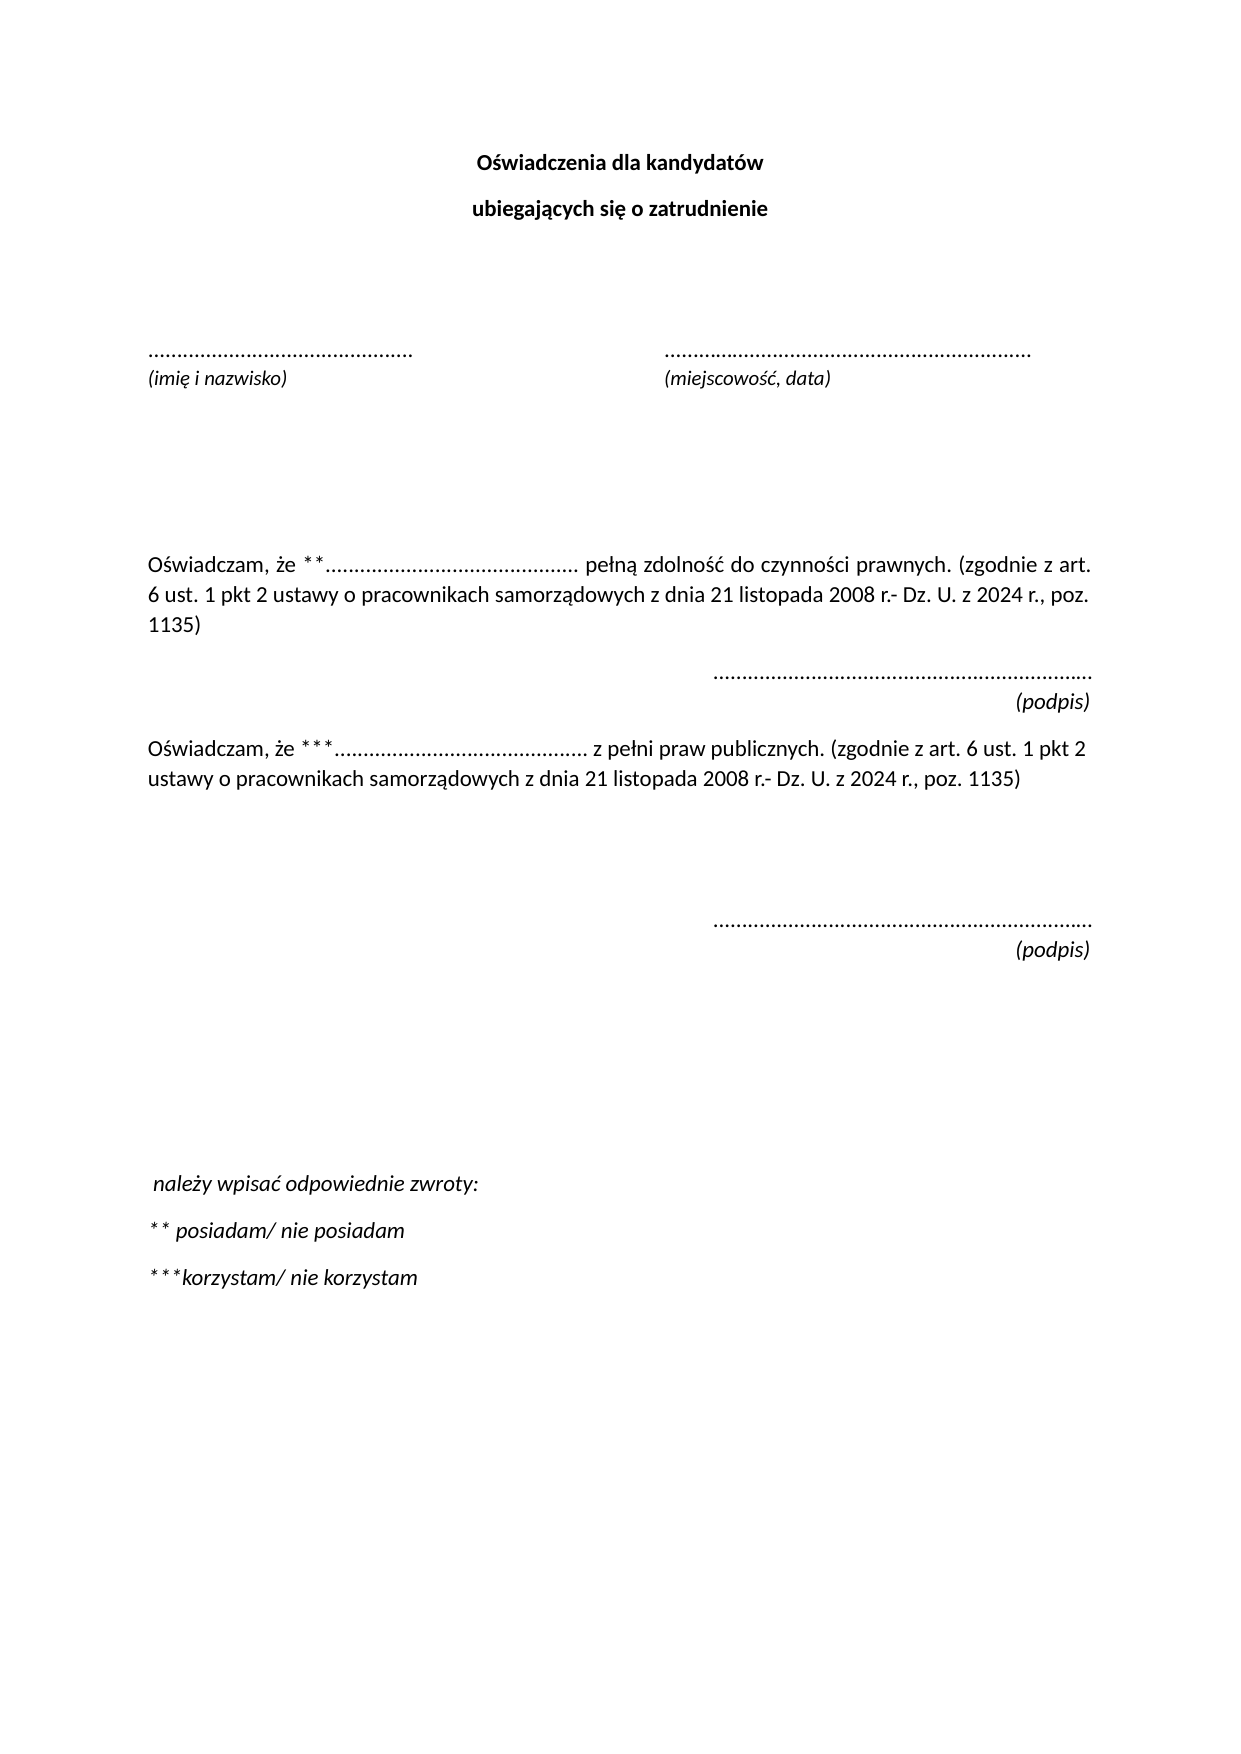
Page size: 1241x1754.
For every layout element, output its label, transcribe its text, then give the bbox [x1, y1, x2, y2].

text ** posiadam/ nie posiadam [148, 1216, 1093, 1244]
text ...............................................................… (podpis) [148, 657, 1093, 715]
text Oświadczam, że ***............................................ z pełni praw publicznych. (zgodnie z art. 6 ust. 1 pkt 2 ustawy o pracownikach samorządowych z dnia 21 listopada 2008 r.- Dz. U. z 2024 r., poz. 1135) [148, 734, 1093, 792]
text ...............................................................… (podpis) [148, 905, 1093, 963]
text Oświadczam, że **............................................ pełną zdolność do czynności prawnych. (zgodnie z art. 6 ust. 1 pkt 2 ustawy o pracownikach samorządowych z dnia 21 listopada 2008 r.- Dz. U. z 2024 r., poz. 1135) [148, 550, 1093, 638]
text .............................................. .........….................................................... (imię i nazwisko) (miejscowość, data) [148, 335, 1093, 391]
text należy wpisać odpowiednie zwroty: [148, 1169, 1093, 1198]
text Oświadczenia dla kandydatów [148, 148, 1093, 176]
text ***korzystam/ nie korzystam [148, 1263, 1093, 1291]
text ubiegających się o zatrudnienie [148, 194, 1093, 222]
